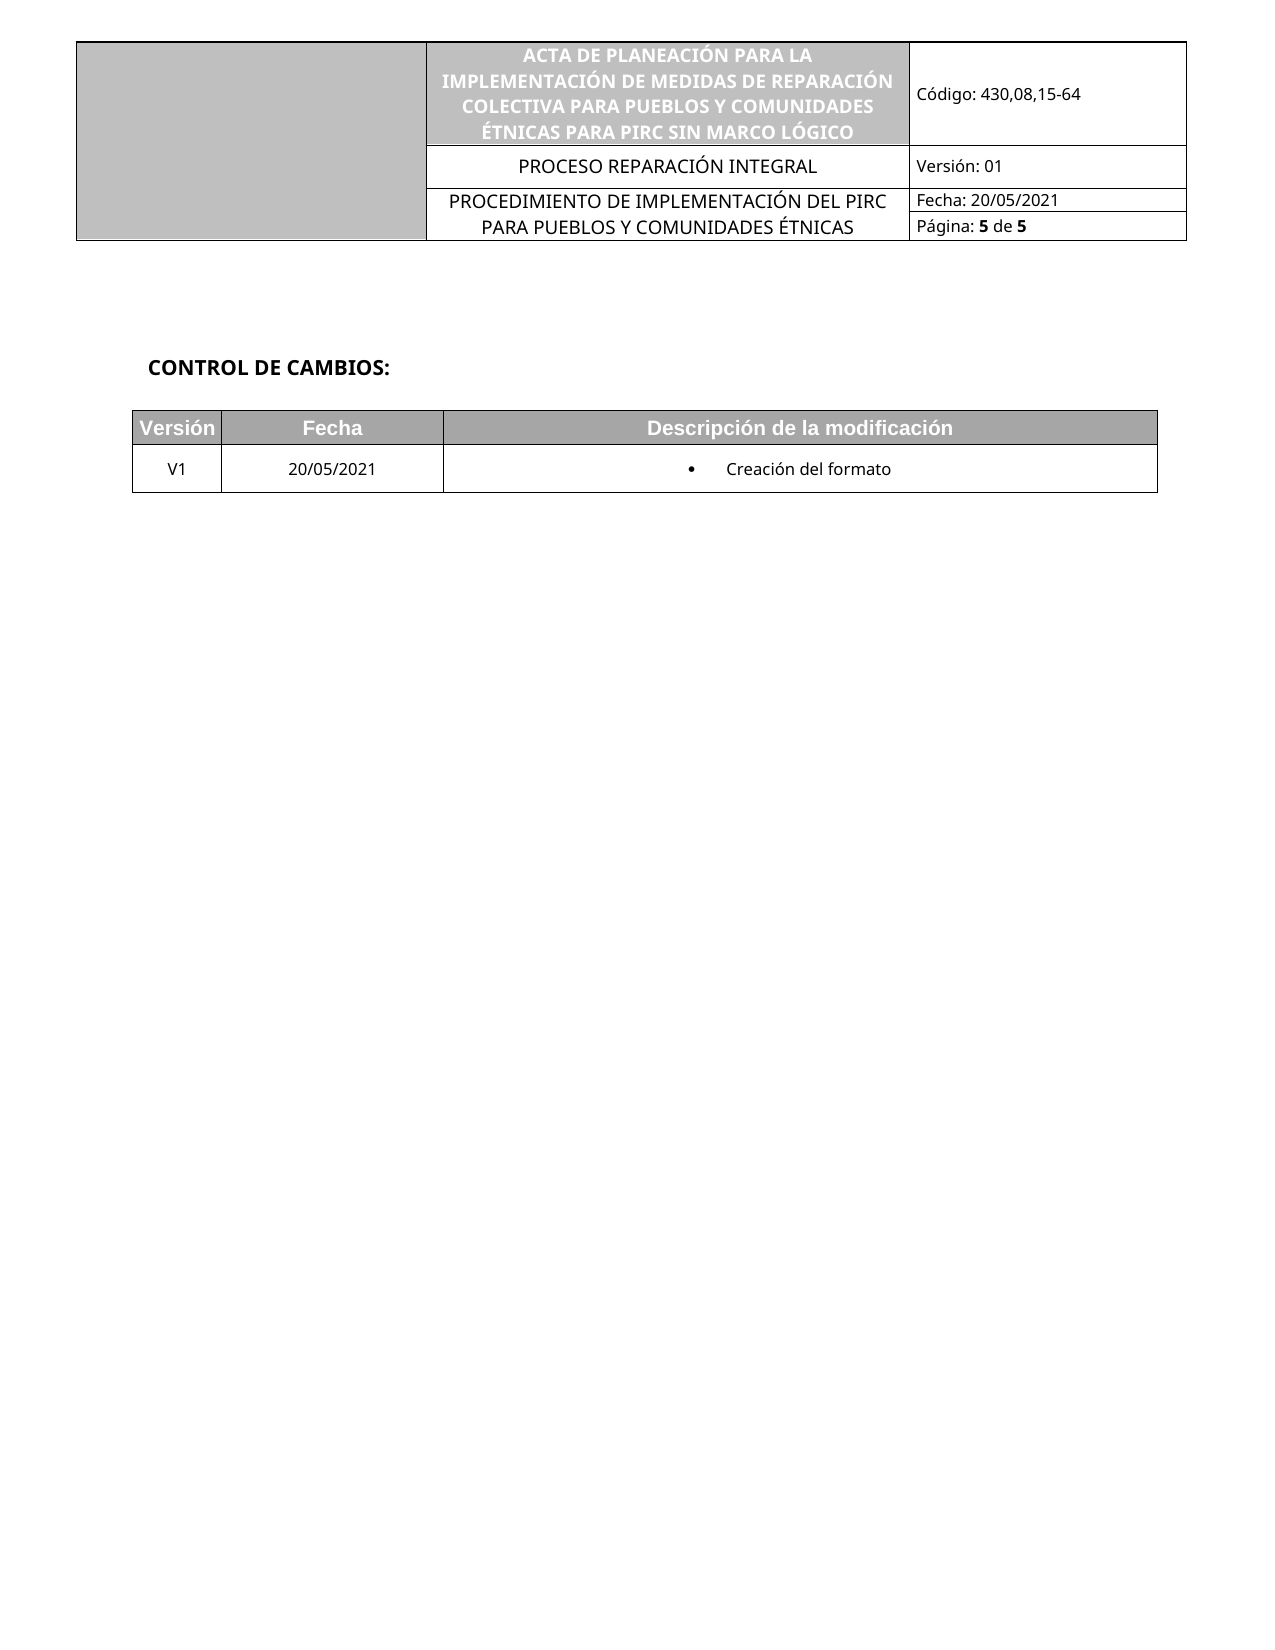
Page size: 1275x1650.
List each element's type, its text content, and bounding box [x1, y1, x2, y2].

text CONTROL DE CAMBIOS: [148, 353, 1157, 382]
table_cell V1 [133, 445, 221, 492]
table_header Descripción de la modificación [444, 411, 1157, 444]
table_cell Creación del formato [444, 445, 1157, 492]
table_cell 20/05/2021 [222, 445, 443, 492]
table_header Versión [133, 411, 221, 444]
table_header Fecha [222, 411, 443, 444]
